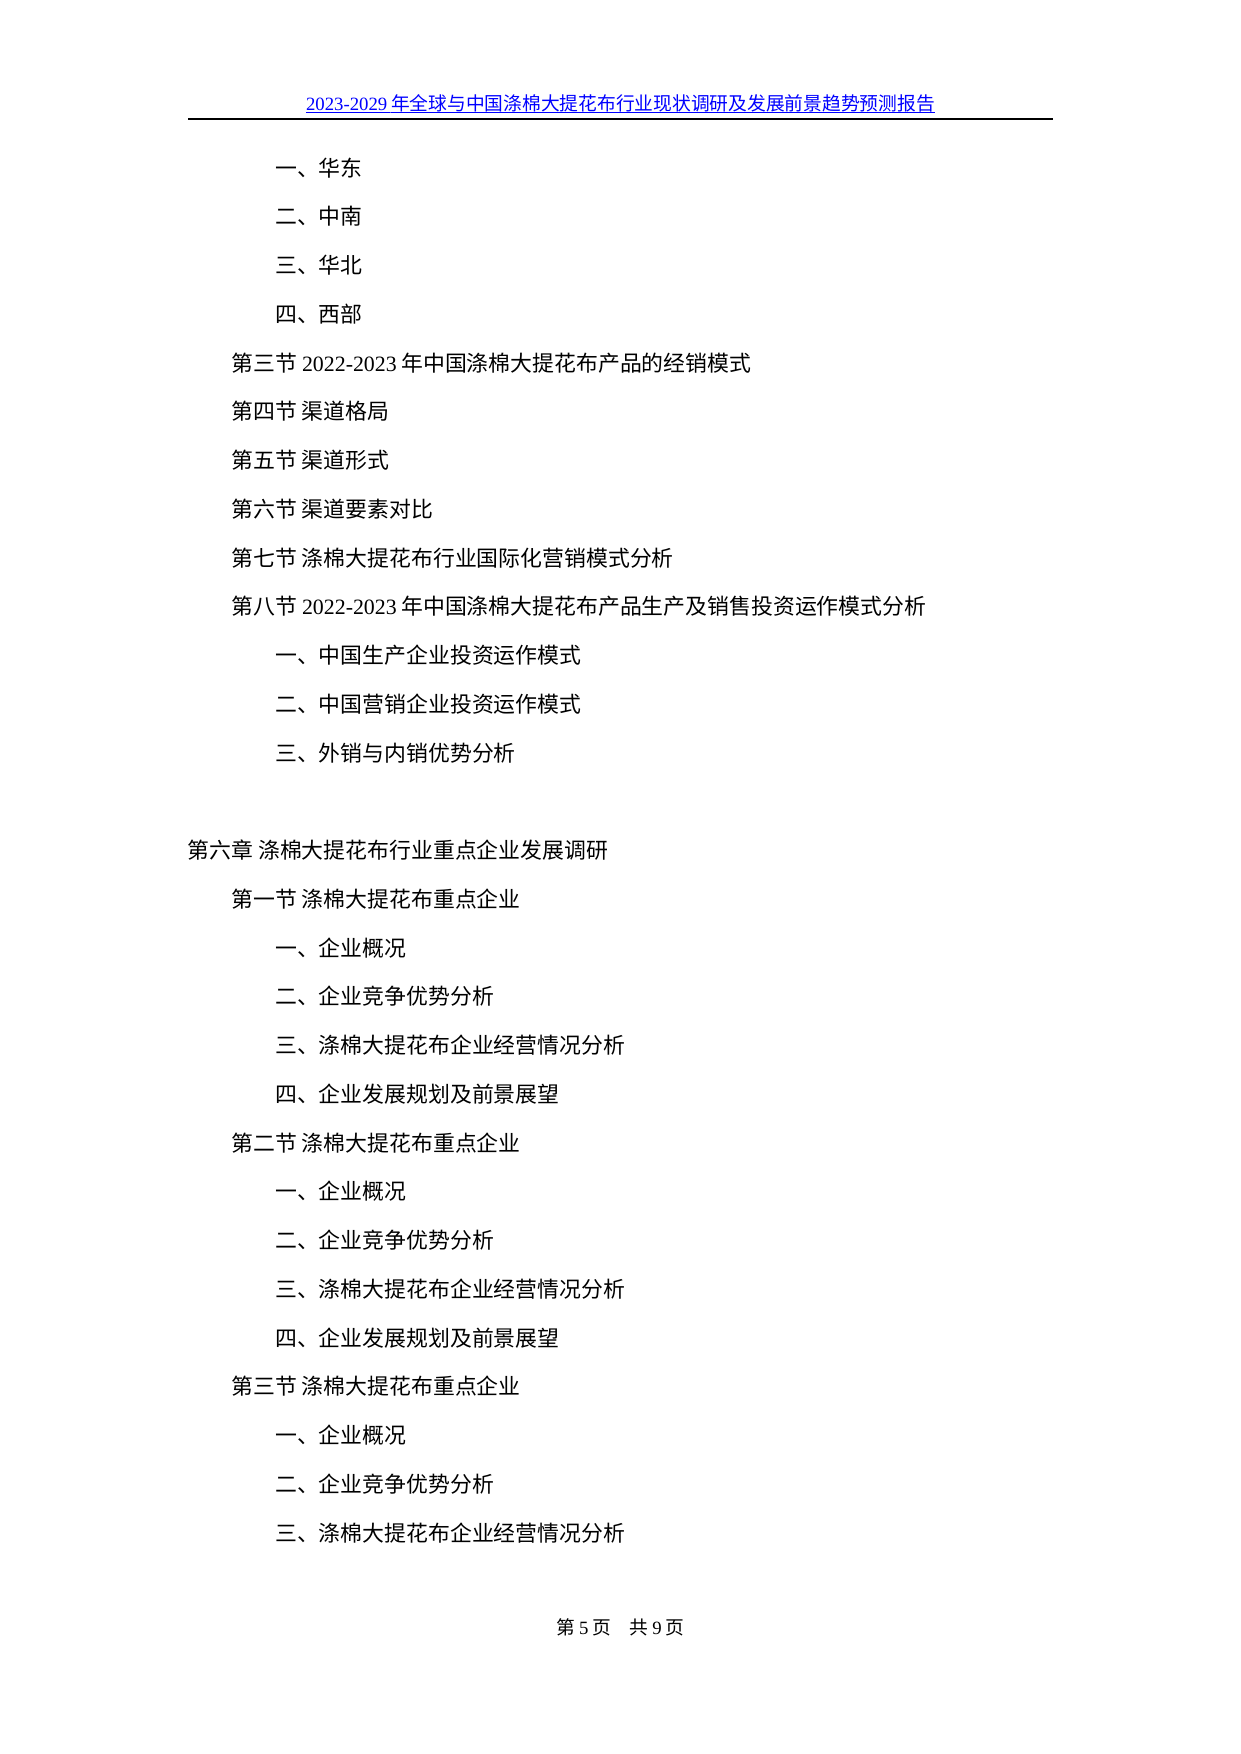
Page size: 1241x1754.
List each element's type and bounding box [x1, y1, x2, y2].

text [187, 150, 1053, 1548]
